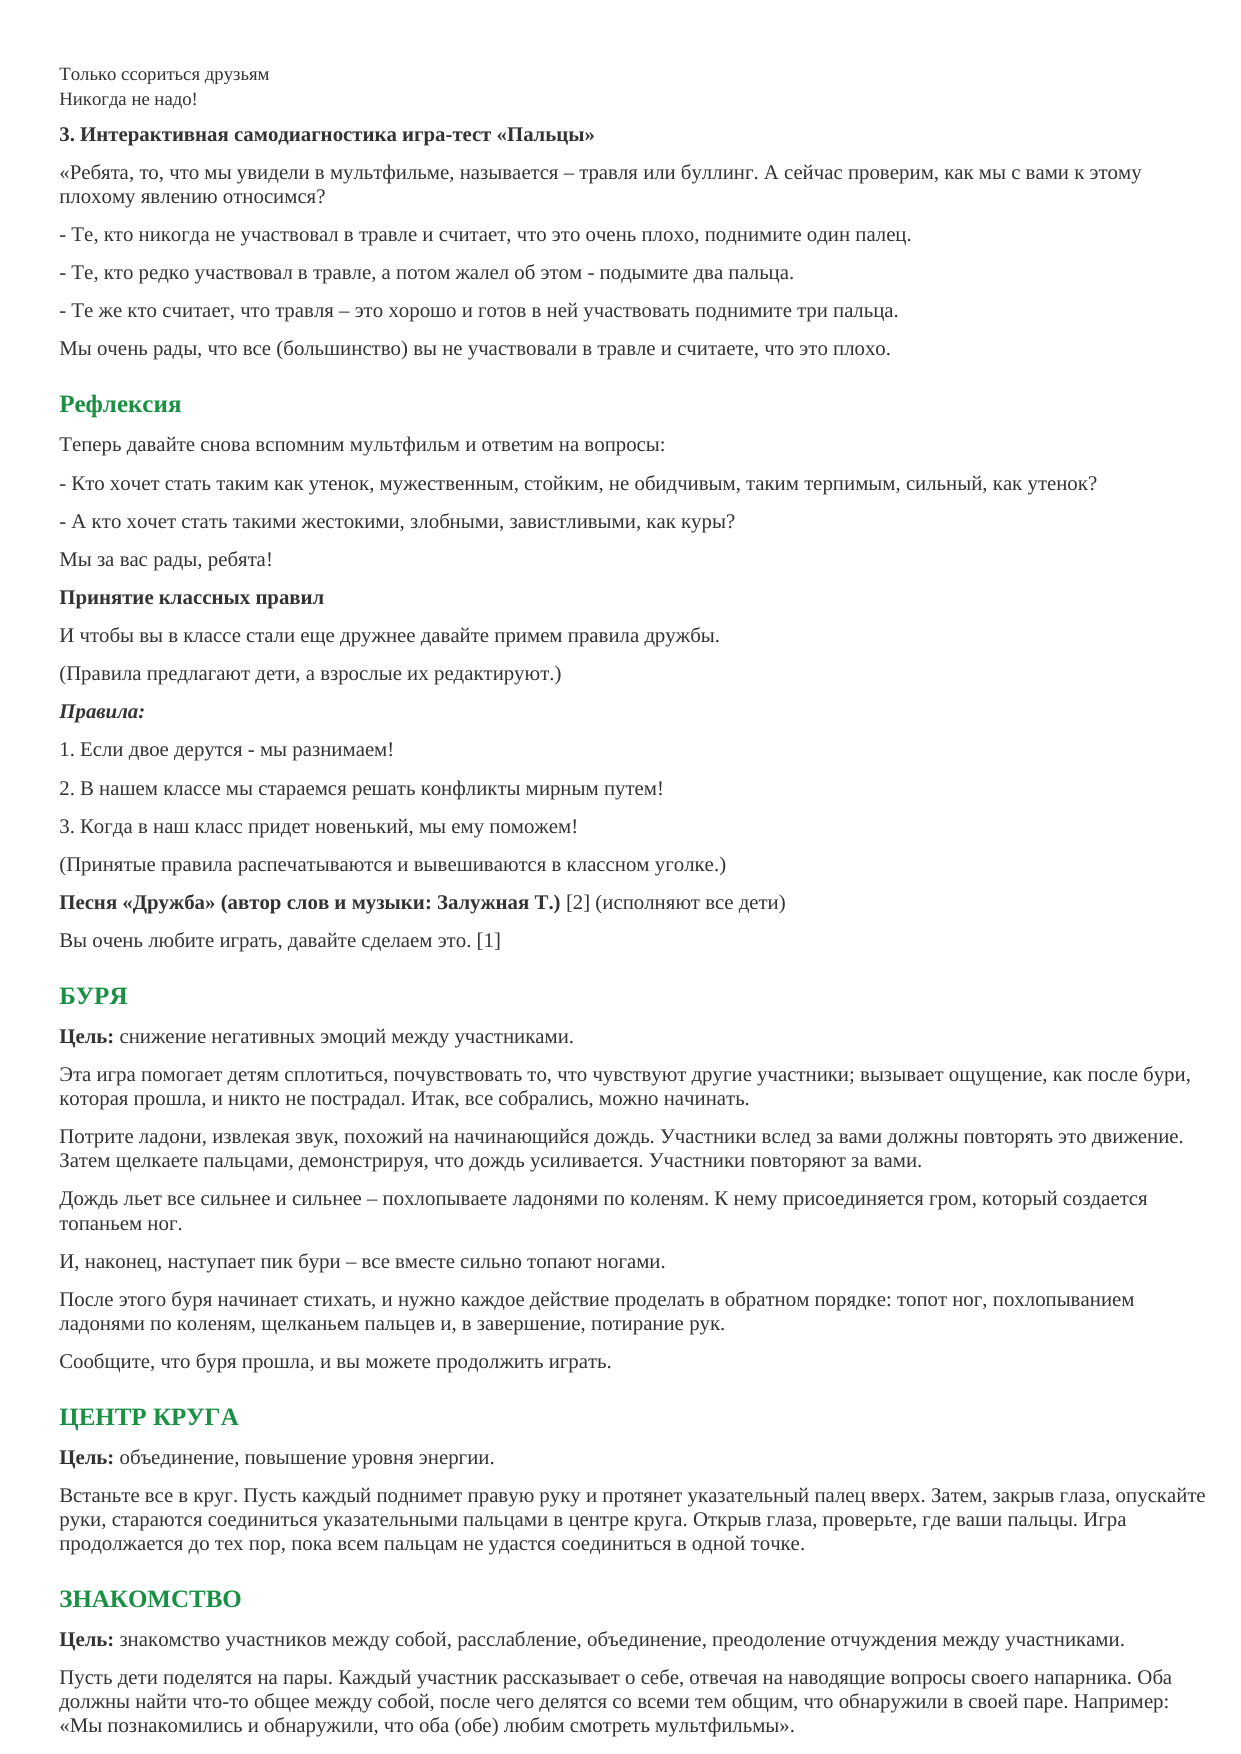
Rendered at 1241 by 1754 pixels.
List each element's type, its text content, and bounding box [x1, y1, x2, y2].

text ЗНАКОМСТВО [59, 1583, 1211, 1613]
text БУРЯ [59, 980, 1211, 1010]
text - Те, кто редко участвовал в травле, а потом жалел об этом - подымите два пальца. [59, 260, 1211, 284]
text И чтобы вы в классе стали еще дружнее давайте примем правила дружбы. [59, 623, 1211, 647]
text После этого буря начинает стихать, и нужно каждое действие проделать в обратном порядке: топот ног, похлопыванием ладонями по коленям, щелканьем пальцев и, в завершение, потирание рук. [59, 1287, 1211, 1335]
text Сообщите, что буря прошла, и вы можете продолжить играть. [59, 1349, 1211, 1373]
text «Ребята, то, что мы увидели в мультфильме, называется – травля или буллинг. А сейчас проверим, как мы с вами к этому плохому явлению относимся? [59, 160, 1211, 208]
text Песня «Дружба» (автор слов и музыки: Залужная Т.) [2] (исполняют все дети) [59, 890, 1211, 914]
text Принятие классных правил [59, 585, 1211, 609]
text - Кто хочет стать таким как утенок, мужественным, стойким, не обидчивым, таким терпимым, сильный, как утенок? [59, 470, 1211, 494]
text Рефлексия [59, 388, 1211, 418]
text 1. Если двое дерутся - мы разнимаем! [59, 737, 1211, 761]
text Мы за вас рады, ребята! [59, 547, 1211, 571]
text Цель: знакомство участников между собой, расслабление, объединение, преодоление отчуждения между участниками. [59, 1627, 1211, 1651]
text Правила: [59, 699, 1211, 723]
text Потрите ладони, извлекая звук, похожий на начинающийся дождь. Участники вслед за вами должны повторять это движение. Затем щелкаете пальцами, демонстрируя, что дождь усиливается. Участники повторяют за вами. [59, 1124, 1211, 1172]
text И, наконец, наступает пик бури – все вместе сильно топают ногами. [59, 1248, 1211, 1273]
text Теперь давайте снова вспомним мультфильм и ответим на вопросы: [59, 432, 1211, 456]
text Пусть дети поделятся на пары. Каждый участник рассказывает о себе, отвечая на наводящие вопросы своего напарника. Оба должны найти что-то общее между собой, после чего делятся со всеми тем общим, что обнаружили в своей паре. Например: «Мы познакомились и обнаружили, что оба (обе) любим смотреть мультфильмы». [59, 1665, 1211, 1737]
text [59, 59, 1211, 109]
text Вы очень любите играть, давайте сделаем это. [1] [59, 928, 1211, 952]
text - Те, кто никогда не участвовал в травле и считает, что это очень плохо, поднимите один палец. [59, 222, 1211, 246]
text ЦЕНТР КРУГА [59, 1401, 1211, 1431]
text Мы очень рады, что все (большинство) вы не участвовали в травле и считаете, что это плохо. [59, 336, 1211, 360]
text Дождь льет все сильнее и сильнее – похлопываете ладонями по коленям. К нему присоединяется гром, который создается топаньем ног. [59, 1186, 1211, 1234]
text Встаньте все в круг. Пусть каждый поднимет правую руку и протянет указательный палец вверх. Затем, закрыв глаза, опускайте руки, стараются соединиться указательными пальцами в центре круга. Открыв глаза, проверьте, где ваши пальцы. Игра продолжается до тех пор, пока всем пальцам не удастся соединиться в одной точке. [59, 1483, 1211, 1555]
text (Правила предлагают дети, а взрослые их редактируют.) [59, 661, 1211, 685]
text - Те же кто считает, что травля – это хорошо и готов в ней участвовать поднимите три пальца. [59, 298, 1211, 322]
text (Принятые правила распечатываются и вывешиваются в классном уголке.) [59, 852, 1211, 876]
text 3. Интерактивная самодиагностика игра-тест «Пальцы» [59, 122, 1211, 146]
text Эта игра помогает детям сплотиться, почувствовать то, что чувствуют другие участники; вызывает ощущение, как после бури, которая прошла, и никто не пострадал. Итак, все собрались, можно начинать. [59, 1062, 1211, 1110]
text Цель: снижение негативных эмоций между участниками. [59, 1024, 1211, 1048]
text 2. В нашем классе мы стараемся решать конфликты мирным путем! [59, 775, 1211, 799]
text Цель: объединение, повышение уровня энергии. [59, 1445, 1211, 1469]
text - А кто хочет стать такими жестокими, злобными, завистливыми, как куры? [59, 508, 1211, 533]
text 3. Когда в наш класс придет новенький, мы ему поможем! [59, 813, 1211, 838]
